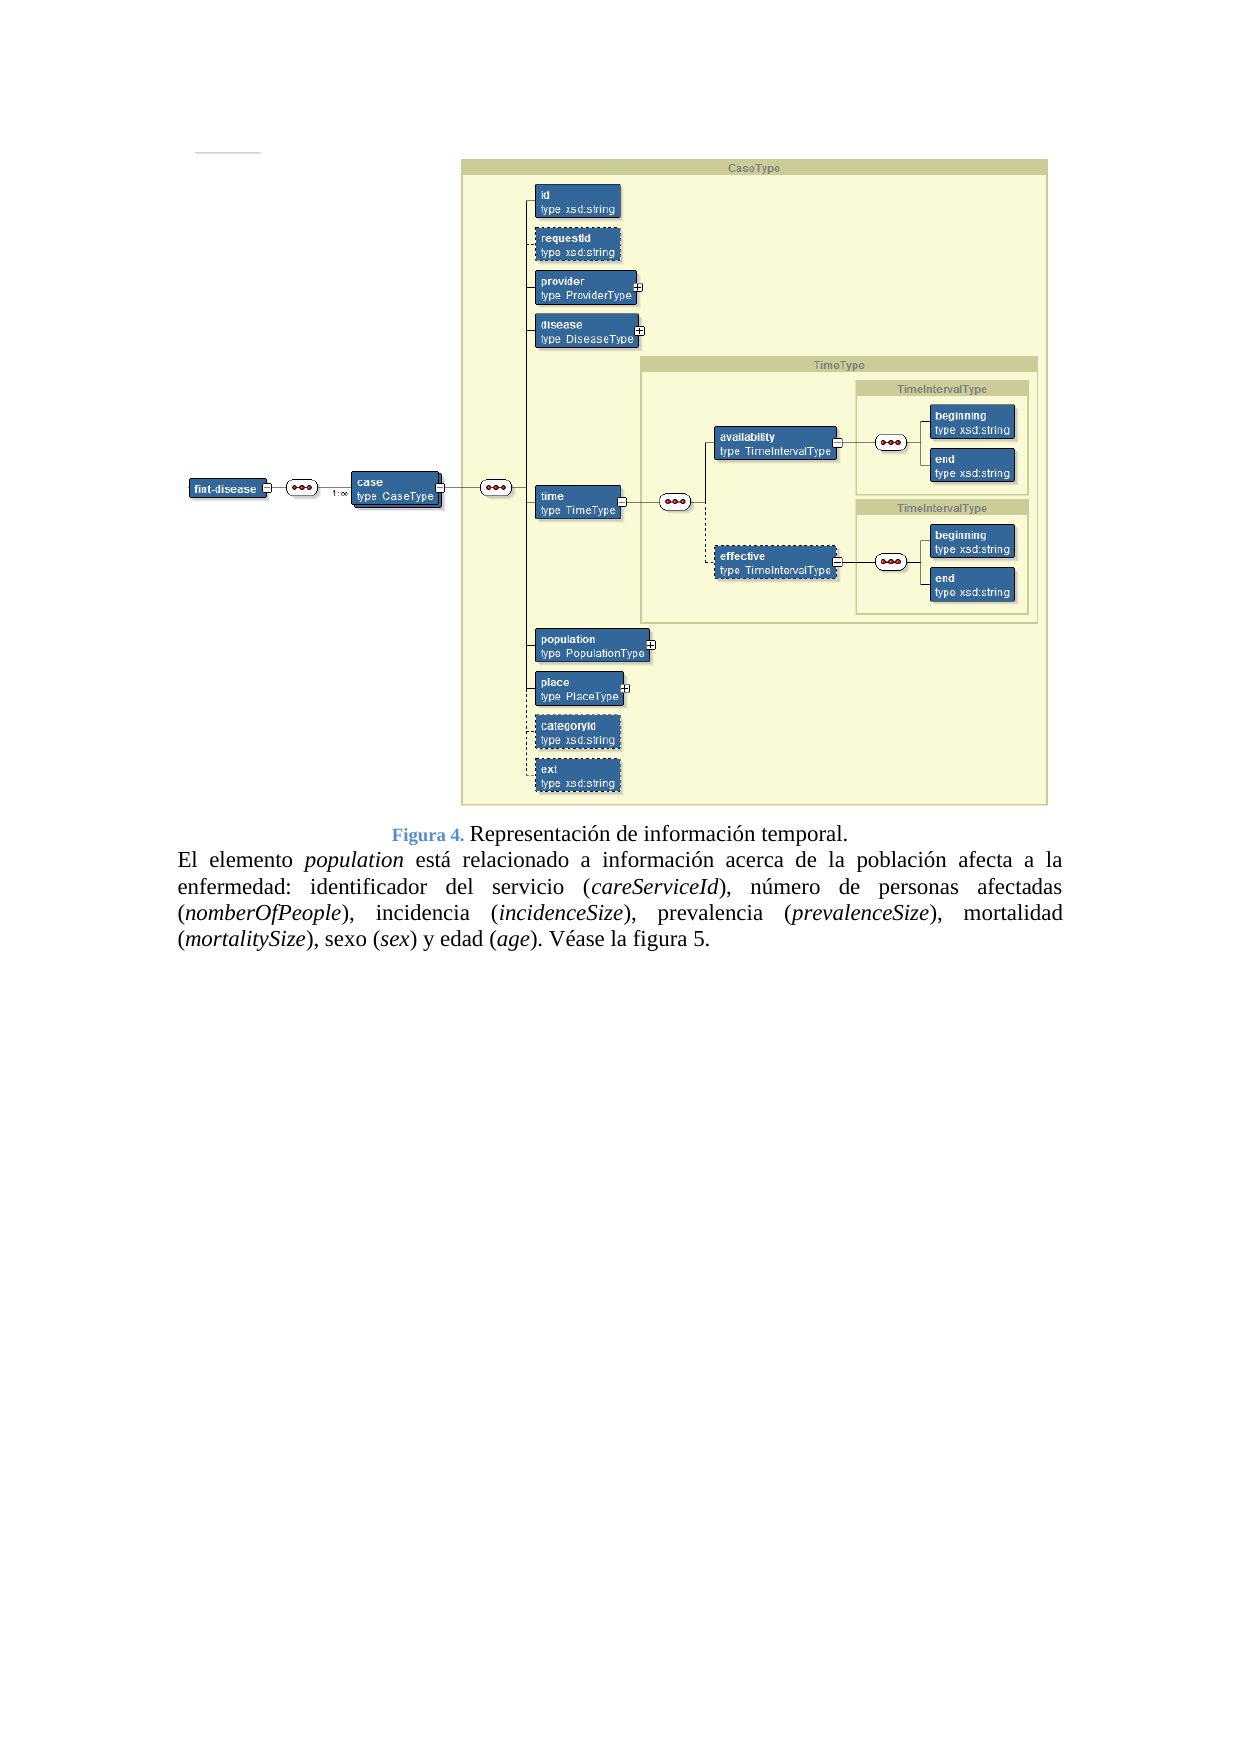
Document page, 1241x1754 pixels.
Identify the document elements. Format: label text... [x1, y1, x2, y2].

text El elemento population está relacionado a información acerca de la población afecta a la enfermedad: identificador del servicio (careServiceId), número de personas afectadas (nomberOfPeople), incidencia (incidenceSize), prevalencia (prevalenceSize), mortalidad (mortalitySize), sexo (sex) y edad (age). Véase la figura 5. [177, 846, 1063, 952]
text Figura 4. Representación de información temporal. [177, 821, 1063, 846]
picture [177, 147, 1063, 821]
